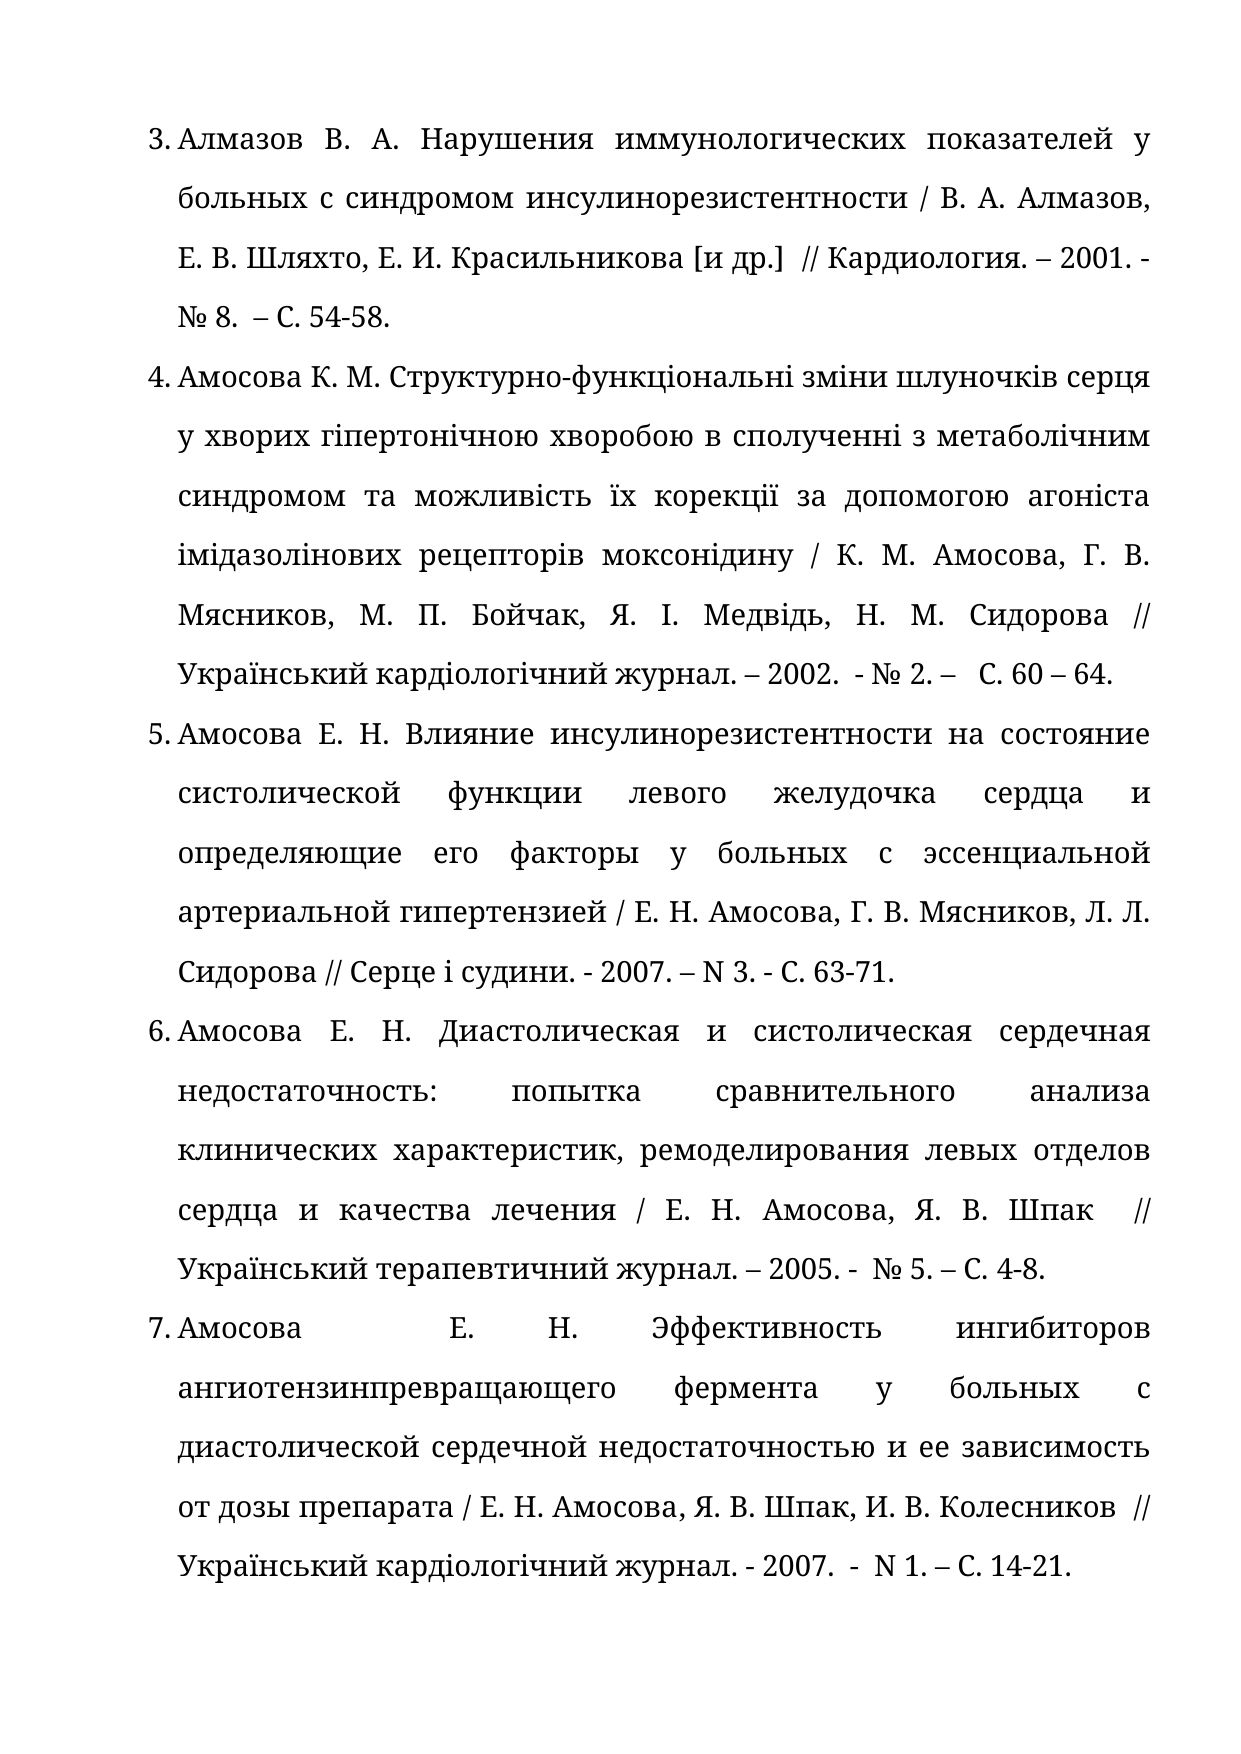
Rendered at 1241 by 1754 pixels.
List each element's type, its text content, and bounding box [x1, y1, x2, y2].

list Амосова Е. Н. Влияние инсулинорезистентности на состояние систолической функции левого желудочка сердца и определяющие его факторы у больных с эссенциальной артериальной гипертензией / Е. Н. Амосова, Г. В. Мясников, Л. Л. Сидорова // Серце і судини. - 2007. – N 3. - C. 63-71. [148, 713, 1152, 991]
list Амосова Е. Н. Эффективность ингибиторов ангиотензинпревращающего фермента у больных с диастолической сердечной недостаточностью и ее зависимость от дозы препарата / Е. Н. Амосова, Я. В. Шпак, И. В. Колесников // Український кардіологічний журнал. - 2007. - N 1. – C. 14-21. [148, 1308, 1152, 1585]
list Амосова Е. Н. Диастолическая и систолическая сердечная недостаточность: попытка сравнительного анализа клинических характеристик, ремоделирования левых отделов сердца и качества лечения / Е. Н. Амосова, Я. В. Шпак // Український терапевтичний журнал. – 2005. - № 5. – С. 4-8. [148, 1010, 1152, 1288]
list Амосова К. М. Структурно-функціональні зміни шлуночків серця у хворих гіпертонічною хворобою в сполученні з метаболічним синдромом та можливість їх корекції за допомогою агоніста імідазолінових рецепторів моксонідину / К. М. Амосова, Г. В. Мясников, М. П. Бойчак, Я. І. Медвідь, Н. М. Сидорова // Український кардіологічний журнал. – 2002. - № 2. – С. 60 – 64. [148, 356, 1152, 693]
list Алмазов В. А. Нарушения иммунологических показателей у больных с синдромом инсулинорезистентности / В. А. Алмазов, Е. В. Шляхто, Е. И. Красильникова [и др.] // Кардиология. – 2001. - № 8. – С. 54-58. [148, 118, 1152, 336]
